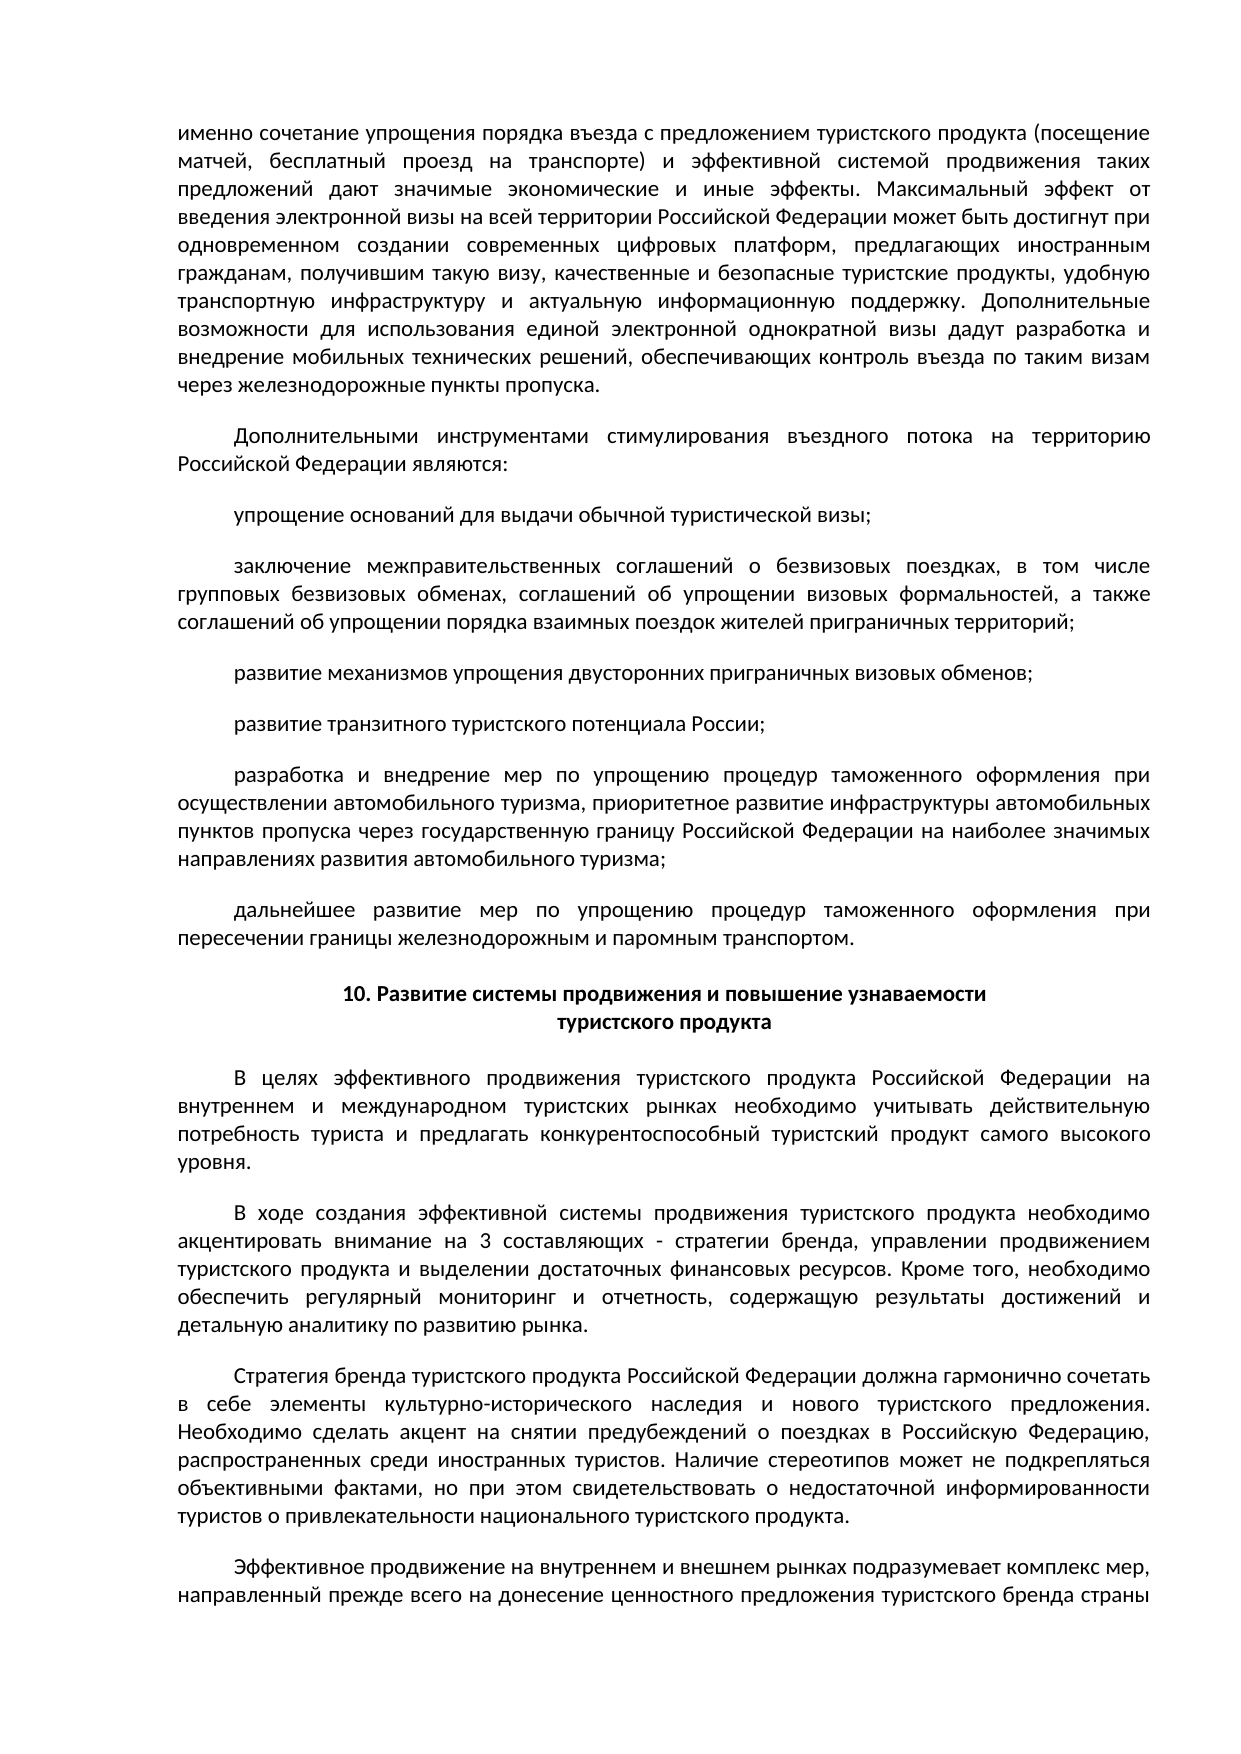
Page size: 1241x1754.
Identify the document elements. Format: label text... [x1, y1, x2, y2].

text Стратегия бренда туристского продукта Российской Федерации должна гармонично сочетать в себе элементы культурно-исторического наследия и нового туристского предложения. Необходимо сделать акцент на снятии предубеждений о поездках в Российскую Федерацию, распространенных среди иностранных туристов. Наличие стереотипов может не подкрепляться объективными фактами, но при этом свидетельствовать о недостаточной информированности туристов о привлекательности национального туристского продукта. [177, 1361, 1152, 1529]
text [177, 1552, 1152, 1608]
text заключение межправительственных соглашений о безвизовых поездках, в том числе групповых безвизовых обменах, соглашений об упрощении визовых формальностей, а также соглашений об упрощении порядка взаимных поездок жителей приграничных территорий; [177, 551, 1152, 635]
title 10. Развитие системы продвижения и повышение узнаваемости [177, 979, 1152, 1007]
title туристского продукта [177, 1007, 1152, 1035]
text В ходе создания эффективной системы продвижения туристского продукта необходимо акцентировать внимание на 3 составляющих - стратегии бренда, управлении продвижением туристского продукта и выделении достаточных финансовых ресурсов. Кроме того, необходимо обеспечить регулярный мониторинг и отчетность, содержащую результаты достижений и детальную аналитику по развитию рынка. [177, 1198, 1152, 1338]
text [177, 118, 1152, 398]
text упрощение оснований для выдачи обычной туристической визы; [177, 500, 1152, 528]
text дальнейшее развитие мер по упрощению процедур таможенного оформления при пересечении границы железнодорожным и паромным транспортом. [177, 895, 1152, 951]
text В целях эффективного продвижения туристского продукта Российской Федерации на внутреннем и международном туристских рынках необходимо учитывать действительную потребность туриста и предлагать конкурентоспособный туристский продукт самого высокого уровня. [177, 1063, 1152, 1175]
text развитие механизмов упрощения двусторонних приграничных визовых обменов; [177, 658, 1152, 686]
text Дополнительными инструментами стимулирования въездного потока на территорию Российской Федерации являются: [177, 421, 1152, 477]
text развитие транзитного туристского потенциала России; [177, 709, 1152, 737]
text разработка и внедрение мер по упрощению процедур таможенного оформления при осуществлении автомобильного туризма, приоритетное развитие инфраструктуры автомобильных пунктов пропуска через государственную границу Российской Федерации на наиболее значимых направлениях развития автомобильного туризма; [177, 760, 1152, 872]
